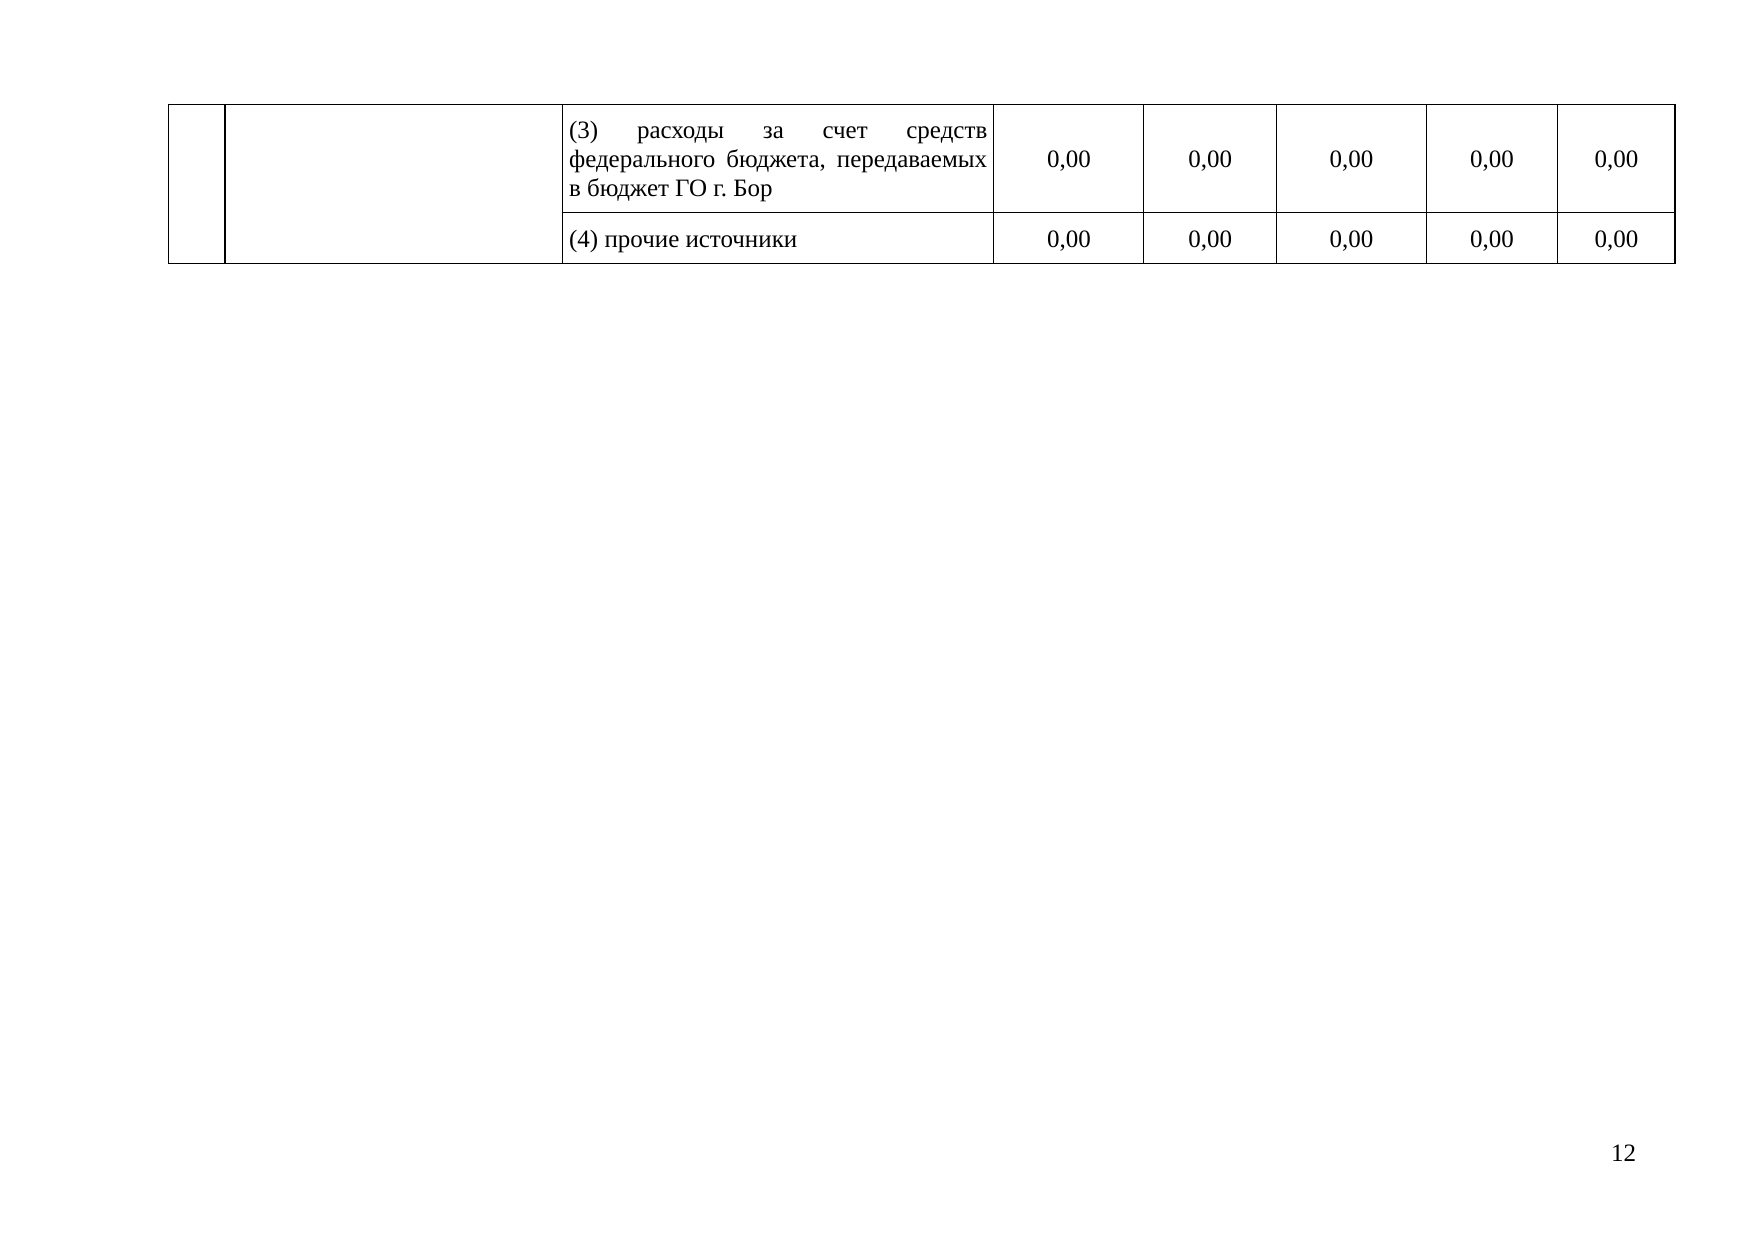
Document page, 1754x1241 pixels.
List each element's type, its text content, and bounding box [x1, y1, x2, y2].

table_cell 0,00 [1558, 213, 1674, 263]
table_cell 0,00 [1277, 105, 1426, 212]
table_cell 0,00 [1144, 105, 1276, 212]
table_cell 0,00 [1427, 213, 1557, 263]
table_cell 0,00 [994, 213, 1143, 263]
table_cell 0,00 [1427, 105, 1557, 212]
table_cell 0,00 [1277, 213, 1426, 263]
table_cell 0,00 [1144, 213, 1276, 263]
table_cell (4) прочие источники [563, 213, 993, 263]
table_cell (3) расходы за счет средств федерального бюджета, передаваемых в бюджет ГО г. Бор [563, 105, 993, 212]
table_cell 0,00 [1558, 105, 1674, 212]
table_cell 0,00 [994, 105, 1143, 212]
